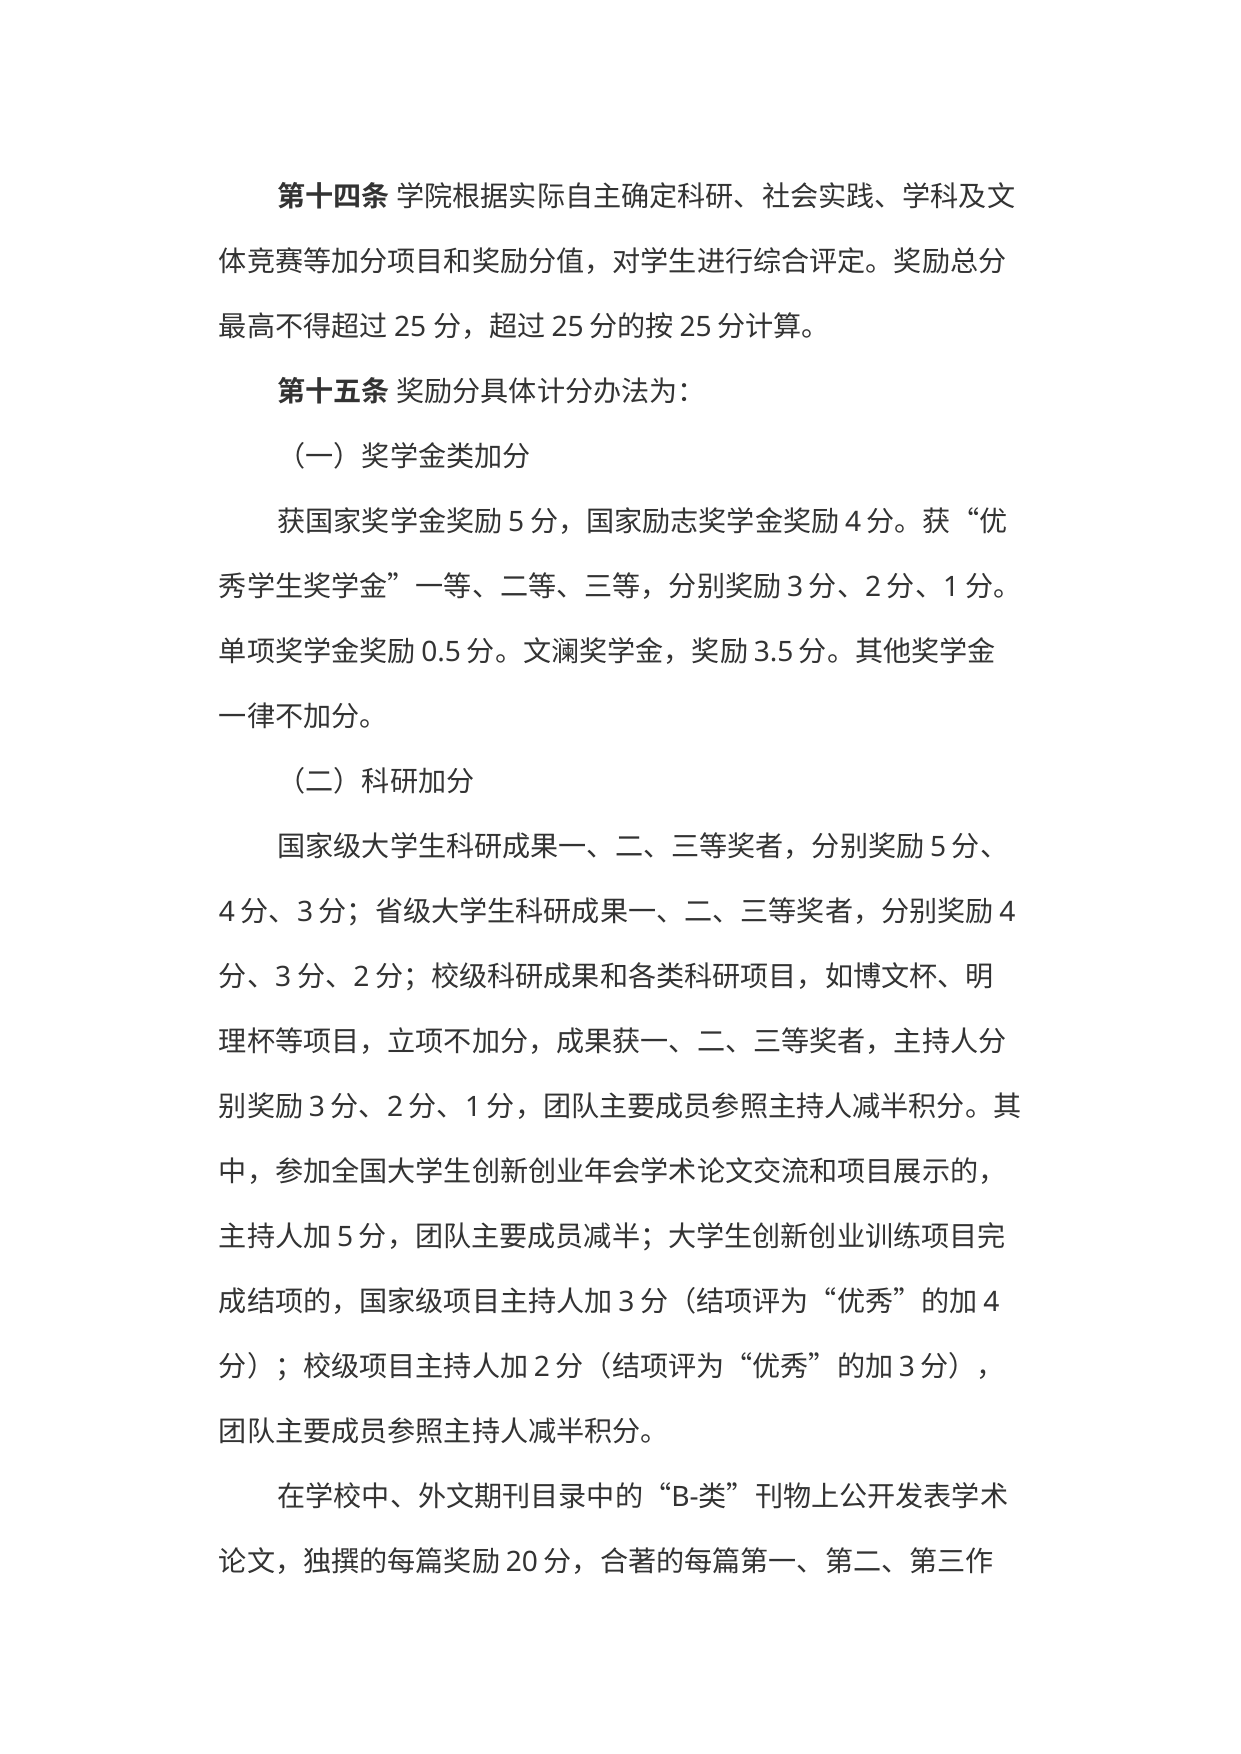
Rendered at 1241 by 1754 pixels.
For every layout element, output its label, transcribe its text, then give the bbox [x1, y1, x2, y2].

text 第十五条 奖励分具体计分办法为： [219, 357, 1021, 422]
text 第十四条 学院根据实际自主确定科研、社会实践、学科及文体竞赛等加分项目和奖励分值，对学生进行综合评定。奖励总分最高不得超过 25 分，超过25分的按25分计算。 [219, 162, 1021, 357]
text （一）奖学金类加分 [219, 422, 1021, 487]
text 获国家奖学金奖励5分，国家励志奖学金奖励4分。获“优秀学生奖学金”一等、二等、三等，分别奖励3分、2分、1分。单项奖学金奖励0.5分。文澜奖学金，奖励3.5分。其他奖学金一律不加分。 [219, 605, 1021, 747]
text （二）科研加分 [219, 747, 1021, 812]
text 获国家奖学金奖励5分，国家励志奖学金奖励4分。获“优秀学生奖学金”一等、二等、三等，分别奖励3分、2分、1分。单项奖学金奖励0.5分。文澜奖学金，奖励3.5分。其他奖学金一律不加分。 [219, 487, 1021, 567]
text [219, 1462, 1021, 1592]
text 国家级大学生科研成果一、二、三等奖者，分别奖励5分、4分、3分；省级大学生科研成果一、二、三等奖者，分别奖励4分、3分、2分；校级科研成果和各类科研项目，如博文杯、明理杯等项目，立项不加分，成果获一、二、三等奖者，主持人分别奖励3分、2分、1分，团队主要成员参照主持人减半积分。其中，参加全国大学生创新创业年会学术论文交流和项目展示的，主持人加5分，团队主要成员减半；大学生创新创业训练项目完成结项的，国家级项目主持人加3分（结项评为“优秀”的加4分）；校级项目主持人加2分（结项评为“优秀”的加3分），团队主要成员参照主持人减半积分。 [219, 812, 1021, 1462]
